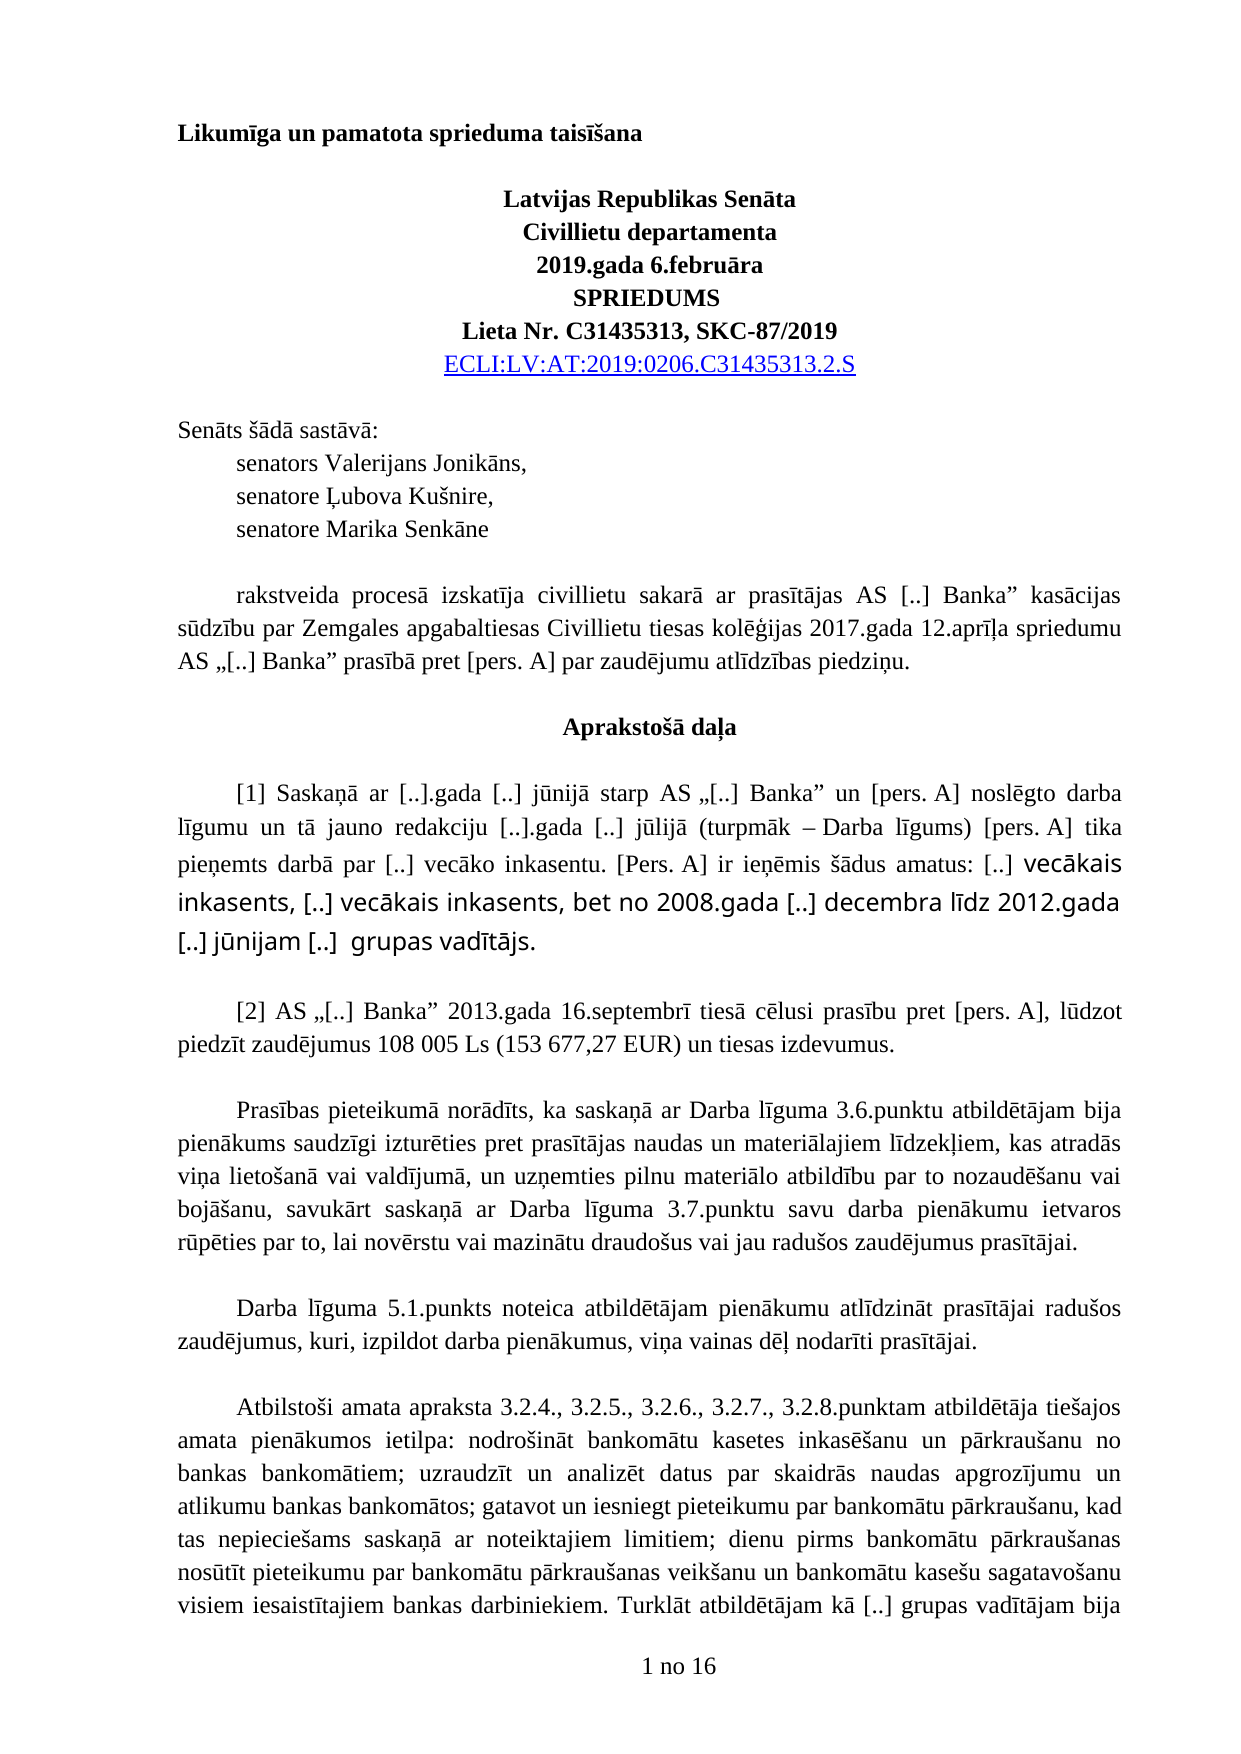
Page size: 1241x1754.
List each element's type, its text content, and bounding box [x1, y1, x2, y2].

text Latvijas Republikas Senāta [177, 184, 1122, 213]
text Lieta Nr. C31435313, SKC-87/2019 [177, 316, 1122, 345]
text senators Valerijans Jonikāns, [177, 448, 1122, 477]
text Likumīga un pamatota sprieduma taisīšana [177, 118, 1122, 147]
text senatore Ļubova Kušnire, [177, 481, 1122, 510]
text SPRIEDUMS [177, 283, 1122, 312]
text [1] Saskaņā ar [..].gada [..] jūnijā starp AS „[..] Banka” un [pers. A] noslēgto darba līgumu un tā jauno redakciju [..].gada [..] jūlijā (turpmāk – Darba līgums) [pers. A] tika pieņemts darbā par [..] vecāko inkasentu. [Pers. A] ir ieņēmis šādus amatus: [..] vecākais inkasents, [..] vecākais inkasents, bet no 2008.gada [..] decembra līdz 2012.gada [..] jūnijam [..] grupas vadītājs. [177, 778, 1122, 958]
text Senāts šādā sastāvā: [177, 415, 1122, 444]
text senatore Marika Senkāne [177, 514, 1122, 543]
text rakstveida procesā izskatīja civillietu sakarā ar prasītājas AS [..] Banka” kasācijas sūdzību par Zemgales apgabaltiesas Civillietu tiesas kolēģijas 2017.gada 12.aprīļa spriedumu AS „[..] Banka” prasībā pret [pers. A] par zaudējumu atlīdzības piedziņu. [177, 580, 1122, 675]
text Prasības pieteikumā norādīts, ka saskaņā ar Darba līguma 3.6.punktu atbildētājam bija pienākums saudzīgi izturēties pret prasītājas naudas un materiālajiem līdzekļiem, kas atradās viņa lietošanā vai valdījumā, un uzņemties pilnu materiālo atbildību par to nozaudēšanu vai bojāšanu, savukārt saskaņā ar Darba līguma 3.7.punktu savu darba pienākumu ietvaros rūpēties par to, lai novērstu vai mazinātu draudošus vai jau radušos zaudējumus prasītājai. [177, 1095, 1122, 1256]
text Darba līguma 5.1.punkts noteica atbildētājam pienākumu atlīdzināt prasītājai radušos zaudējumus, kuri, izpildot darba pienākumus, viņa vainas dēļ nodarīti prasītājai. [177, 1293, 1122, 1355]
text Civillietu departamenta [177, 217, 1122, 246]
text [2] AS „[..] Banka” 2013.gada 16.septembrī tiesā cēlusi prasību pret [pers. A], lūdzot piedzīt zaudējumus 108 005 Ls (153 677,27 EUR) un tiesas izdevumus. [177, 996, 1122, 1058]
text Aprakstošā daļa [177, 712, 1122, 741]
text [177, 1392, 1122, 1619]
text 2019.gada 6.februāra [177, 250, 1122, 279]
text ECLI:LV:AT:2019:0206.C31435313.2.S [177, 349, 1122, 378]
